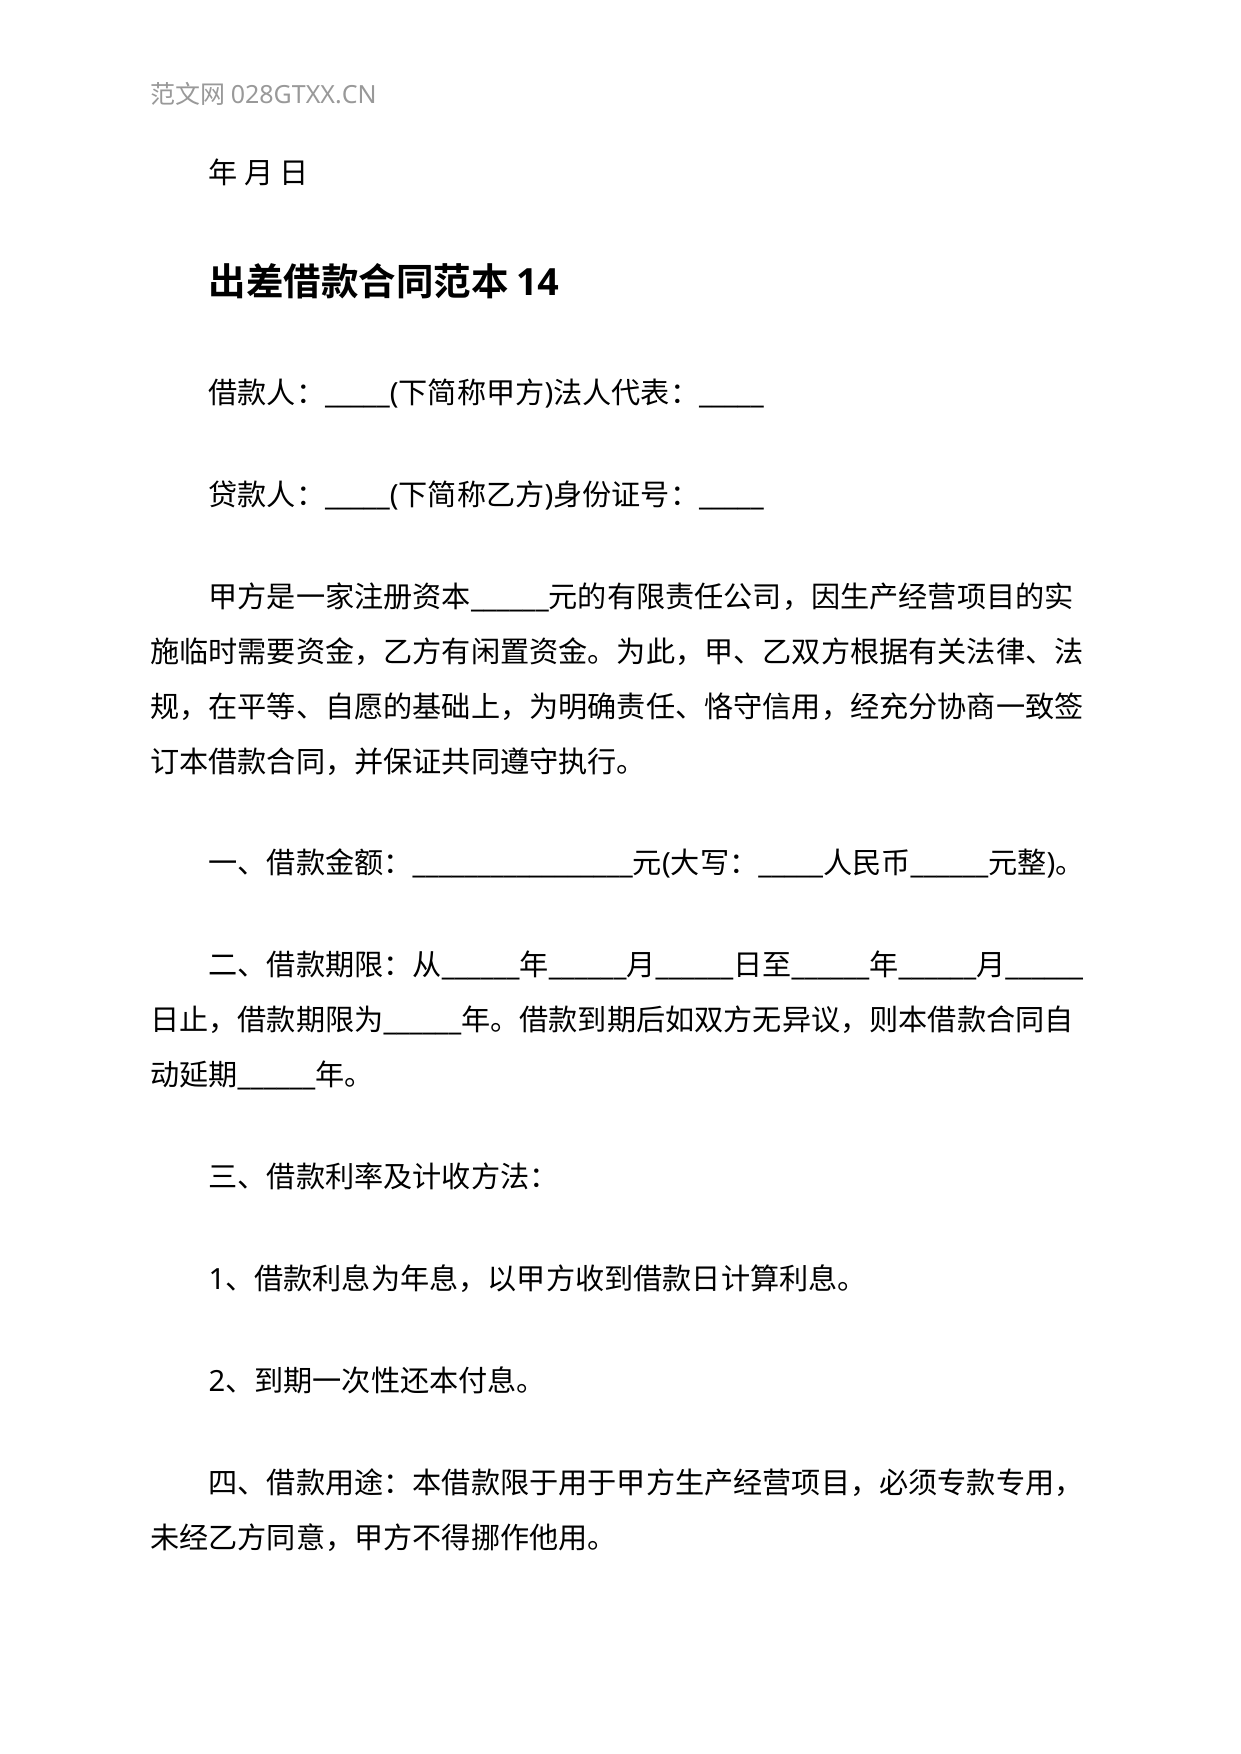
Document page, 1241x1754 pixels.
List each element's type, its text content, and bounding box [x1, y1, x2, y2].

text 出差借款合同范本14 [150, 252, 1090, 306]
text 三、借款利率及计收方法： [150, 1154, 1090, 1196]
text 年 月 日 [150, 150, 1090, 192]
text 甲方是一家注册资本______元的有限责任公司，因生产经营项目的实施临时需要资金，乙方有闲置资金。为此，甲、乙双方根据有关法律、法规，在平等、自愿的基础上，为明确责任、恪守信用，经充分协商一致签订本借款合同，并保证共同遵守执行。 [150, 573, 1090, 780]
text 四、借款用途：本借款限于用于甲方生产经营项目，必须专款专用，未经乙方同意，甲方不得挪作他用。 [150, 1459, 1090, 1557]
text 贷款人：_____(下简称乙方)身份证号：_____ [150, 471, 1090, 514]
text 2、到期一次性还本付息。 [150, 1358, 1090, 1400]
text 1、借款利息为年息，以甲方收到借款日计算利息。 [150, 1256, 1090, 1298]
text 借款人：_____(下简称甲方)法人代表：_____ [150, 369, 1090, 412]
text 一、借款金额：_________________元(大写：_____人民币______元整)。 [150, 840, 1090, 882]
text 二、借款期限：从______年______月______日至______年______月______日止，借款期限为______年。借款到期后如双方无异议，则本借款合同自动延期______年。 [150, 942, 1090, 1094]
